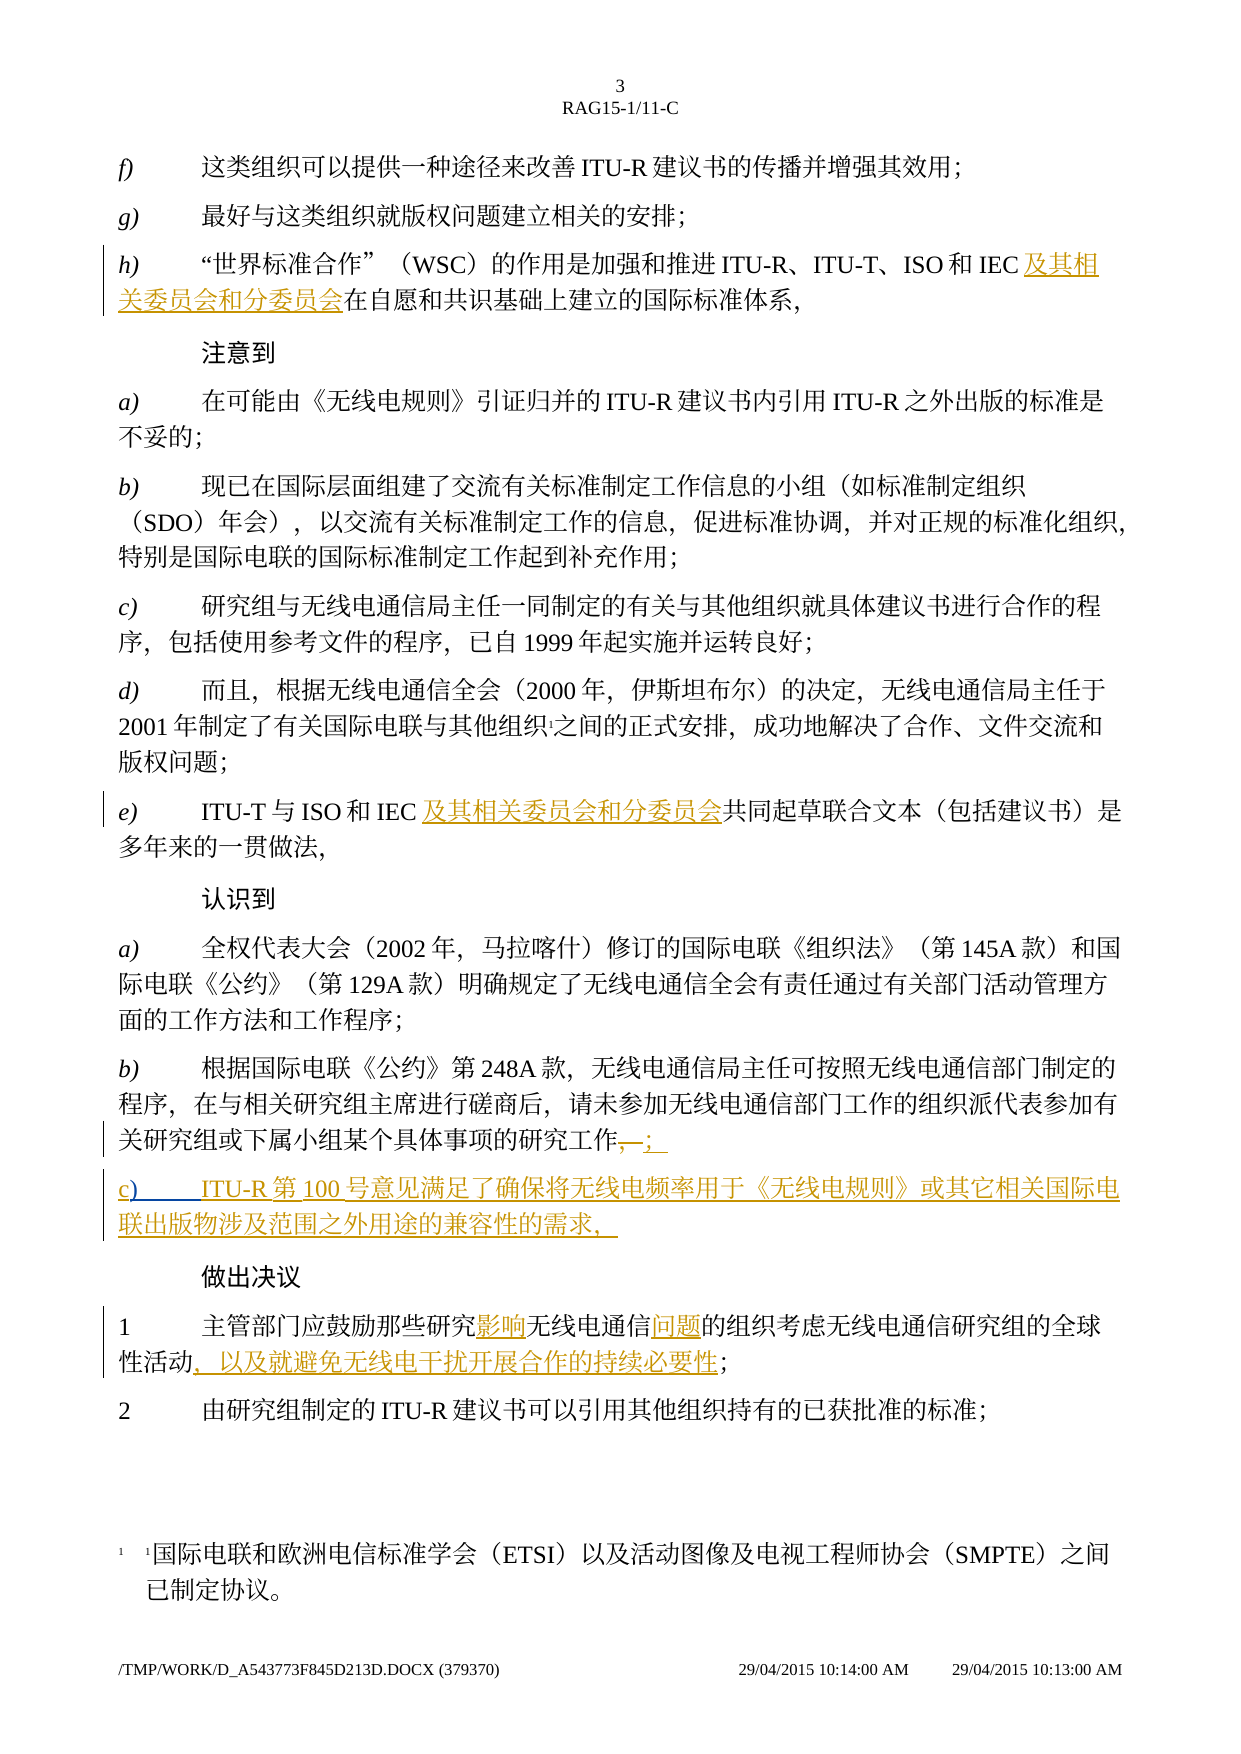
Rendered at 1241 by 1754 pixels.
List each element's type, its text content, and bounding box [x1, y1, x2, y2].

text h) “世界标准合作”（WSC）的作用是加强和推进ITU-R、ITU-T、ISO和IEC在自愿和共识基础上建立的国际标准体系， [118, 244, 1122, 316]
text a) 全权代表大会（2002年，马拉喀什）修订的国际电联《组织法》（第145A款）和国际电联《公约》（第129A款）明确规定了无线电通信全会有责任通过有关部门活动管理方面的工作方法和工作程序； [118, 928, 1122, 1036]
text b) 现已在国际层面组建了交流有关标准制定工作信息的小组（如标准制定组织（SDO）年会），以交流有关标准制定工作的信息，促进标准协调，并对正规的标准化组织，特别是国际电联的国际标准制定工作起到补充作用； [118, 466, 1122, 574]
text a) 在可能由《无线电规则》引证归并的ITU-R建议书内引用ITU-R之外出版的标准是不妥的； [118, 382, 1122, 454]
text 1 主管部门应鼓励那些研究无线电通信的组织考虑无线电通信研究组的全球性活动； [118, 1306, 1122, 1378]
text e) ITU-T与ISO和IEC共同起草联合文本（包括建议书）是多年来的一贯做法， [118, 791, 1122, 863]
text 认识到 [201, 880, 1122, 916]
text d) 而且，根据无线电通信全会（2000年，伊斯坦布尔）的决定，无线电通信局主任于2001年制定了有关国际电联与其他组织1之间的正式安排，成功地解决了合作、文件交流和版权问题； [118, 671, 1122, 779]
text 做出决议 [201, 1258, 1122, 1294]
text g) 最好与这类组织就版权问题建立相关的安排； [118, 196, 1122, 232]
text b) 根据国际电联《公约》第248A款，无线电通信局主任可按照无线电通信部门制定的程序，在与相关研究组主席进行磋商后，请未参加无线电通信部门工作的组织派代表参加有关研究组或下属小组某个具体事项的研究工作 [118, 1049, 1122, 1157]
text f) 这类组织可以提供一种途径来改善ITU-R建议书的传播并增强其效用； [118, 148, 1122, 184]
text 注意到 [201, 333, 1122, 369]
text c) 研究组与无线电通信局主任一同制定的有关与其他组织就具体建议书进行合作的程序，包括使用参考文件的程序，已自1999年起实施并运转良好； [118, 587, 1122, 658]
text 2 由研究组制定的ITU-R建议书可以引用其他组织持有的已获批准的标准； [118, 1391, 1122, 1427]
